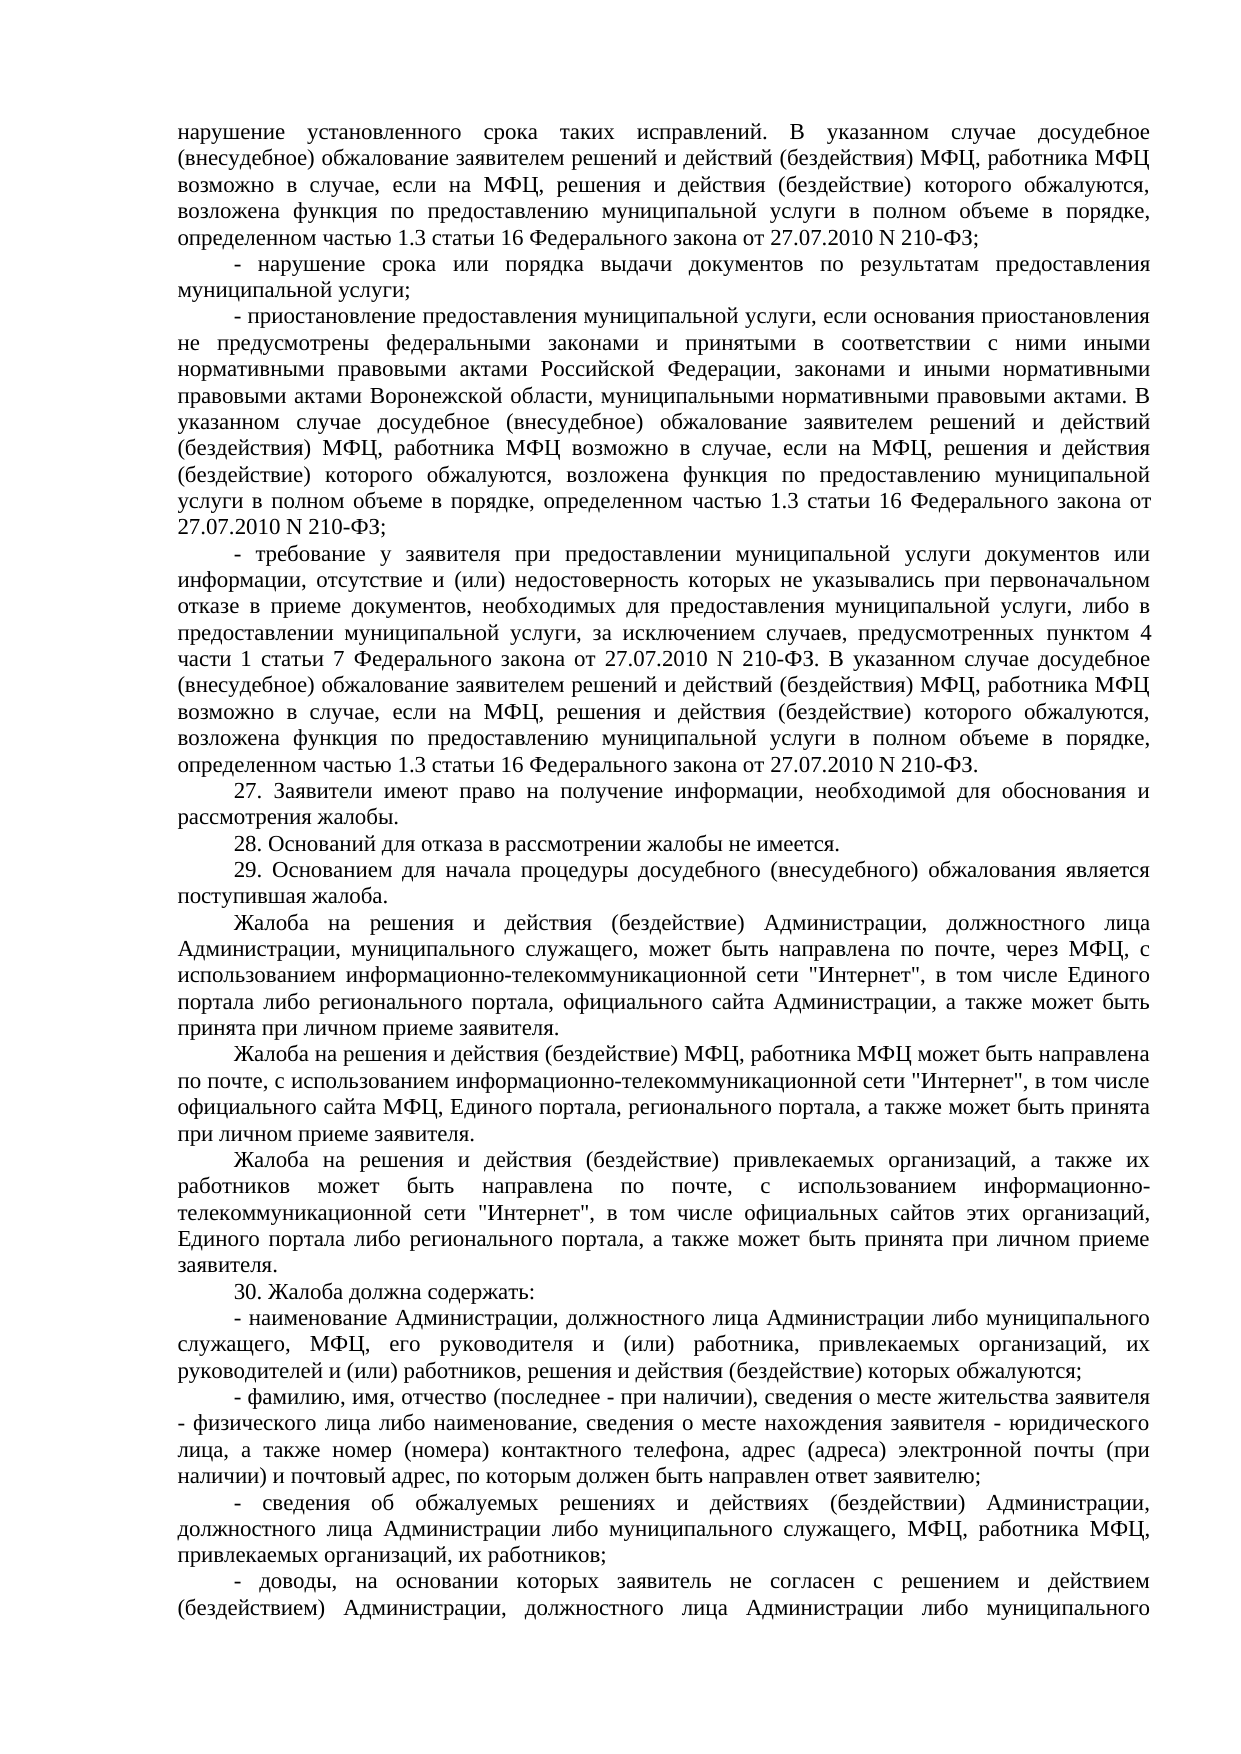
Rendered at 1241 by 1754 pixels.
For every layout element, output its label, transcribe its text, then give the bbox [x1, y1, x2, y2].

text - требование у заявителя при предоставлении муниципальной услуги документов или информации, отсутствие и (или) недостоверность которых не указывались при первоначальном отказе в приеме документов, необходимых для предоставления муниципальной услуги, либо в предоставлении муниципальной услуги, за исключением случаев, предусмотренных пунктом 4 части 1 статьи 7 Федерального закона от 27.07.2010 N 210-ФЗ. В указанном случае досудебное (внесудебное) обжалование заявителем решений и действий (бездействия) МФЦ, работника МФЦ возможно в случае, если на МФЦ, решения и действия (бездействие) которого обжалуются, возложена функция по предоставлению муниципальной услуги в полном объеме в порядке, определенном частью 1.3 статьи 16 Федерального закона от 27.07.2010 N 210-ФЗ. [177, 540, 1152, 777]
text Жалоба на решения и действия (бездействие) Администрации, должностного лица Администрации, муниципального служащего, может быть направлена по почте, через МФЦ, с использованием информационно-телекоммуникационной сети "Интернет", в том числе Единого портала либо регионального портала, официального сайта Администрации, а также может быть принята при личном приеме заявителя. [177, 909, 1152, 1041]
text 30. Жалоба должна содержать: [177, 1278, 1152, 1304]
text Жалоба на решения и действия (бездействие) привлекаемых организаций, а также их работников может быть направлена по почте, с использованием информационно-телекоммуникационной сети "Интернет", в том числе официальных сайтов этих организаций, Единого портала либо регионального портала, а также может быть принята при личном приеме заявителя. [177, 1146, 1152, 1278]
text - сведения об обжалуемых решениях и действиях (бездействии) Администрации, должностного лица Администрации либо муниципального служащего, МФЦ, работника МФЦ, привлекаемых организаций, их работников; [177, 1488, 1152, 1568]
text Жалоба на решения и действия (бездействие) МФЦ, работника МФЦ может быть направлена по почте, с использованием информационно-телекоммуникационной сети "Интернет", в том числе официального сайта МФЦ, Единого портала, регионального портала, а также может быть принята при личном приеме заявителя. [177, 1041, 1152, 1146]
text 28. Оснований для отказа в рассмотрении жалобы не имеется. [177, 830, 1152, 856]
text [177, 1568, 1152, 1620]
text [177, 118, 1152, 250]
text - приостановление предоставления муниципальной услуги, если основания приостановления не предусмотрены федеральными законами и принятыми в соответствии с ними иными нормативными правовыми актами Российской Федерации, законами и иными нормативными правовыми актами Воронежской области, муниципальными нормативными правовыми актами. В указанном случае досудебное (внесудебное) обжалование заявителем решений и действий (бездействия) МФЦ, работника МФЦ возможно в случае, если на МФЦ, решения и действия (бездействие) которого обжалуются, возложена функция по предоставлению муниципальной услуги в полном объеме в порядке, определенном частью 1.3 статьи 16 Федерального закона от 27.07.2010 N 210-ФЗ; [177, 303, 1152, 540]
text 27. Заявители имеют право на получение информации, необходимой для обоснования и рассмотрения жалобы. [177, 777, 1152, 830]
text - наименование Администрации, должностного лица Администрации либо муниципального служащего, МФЦ, его руководителя и (или) работника, привлекаемых организаций, их руководителей и (или) работников, решения и действия (бездействие) которых обжалуются; [177, 1304, 1152, 1383]
text 29. Основанием для начала процедуры досудебного (внесудебного) обжалования является поступившая жалоба. [177, 856, 1152, 909]
text - фамилию, имя, отчество (последнее - при наличии), сведения о месте жительства заявителя - физического лица либо наименование, сведения о месте нахождения заявителя - юридического лица, а также номер (номера) контактного телефона, адрес (адреса) электронной почты (при наличии) и почтовый адрес, по которым должен быть направлен ответ заявителю; [177, 1383, 1152, 1488]
text - нарушение срока или порядка выдачи документов по результатам предоставления муниципальной услуги; [177, 250, 1152, 303]
